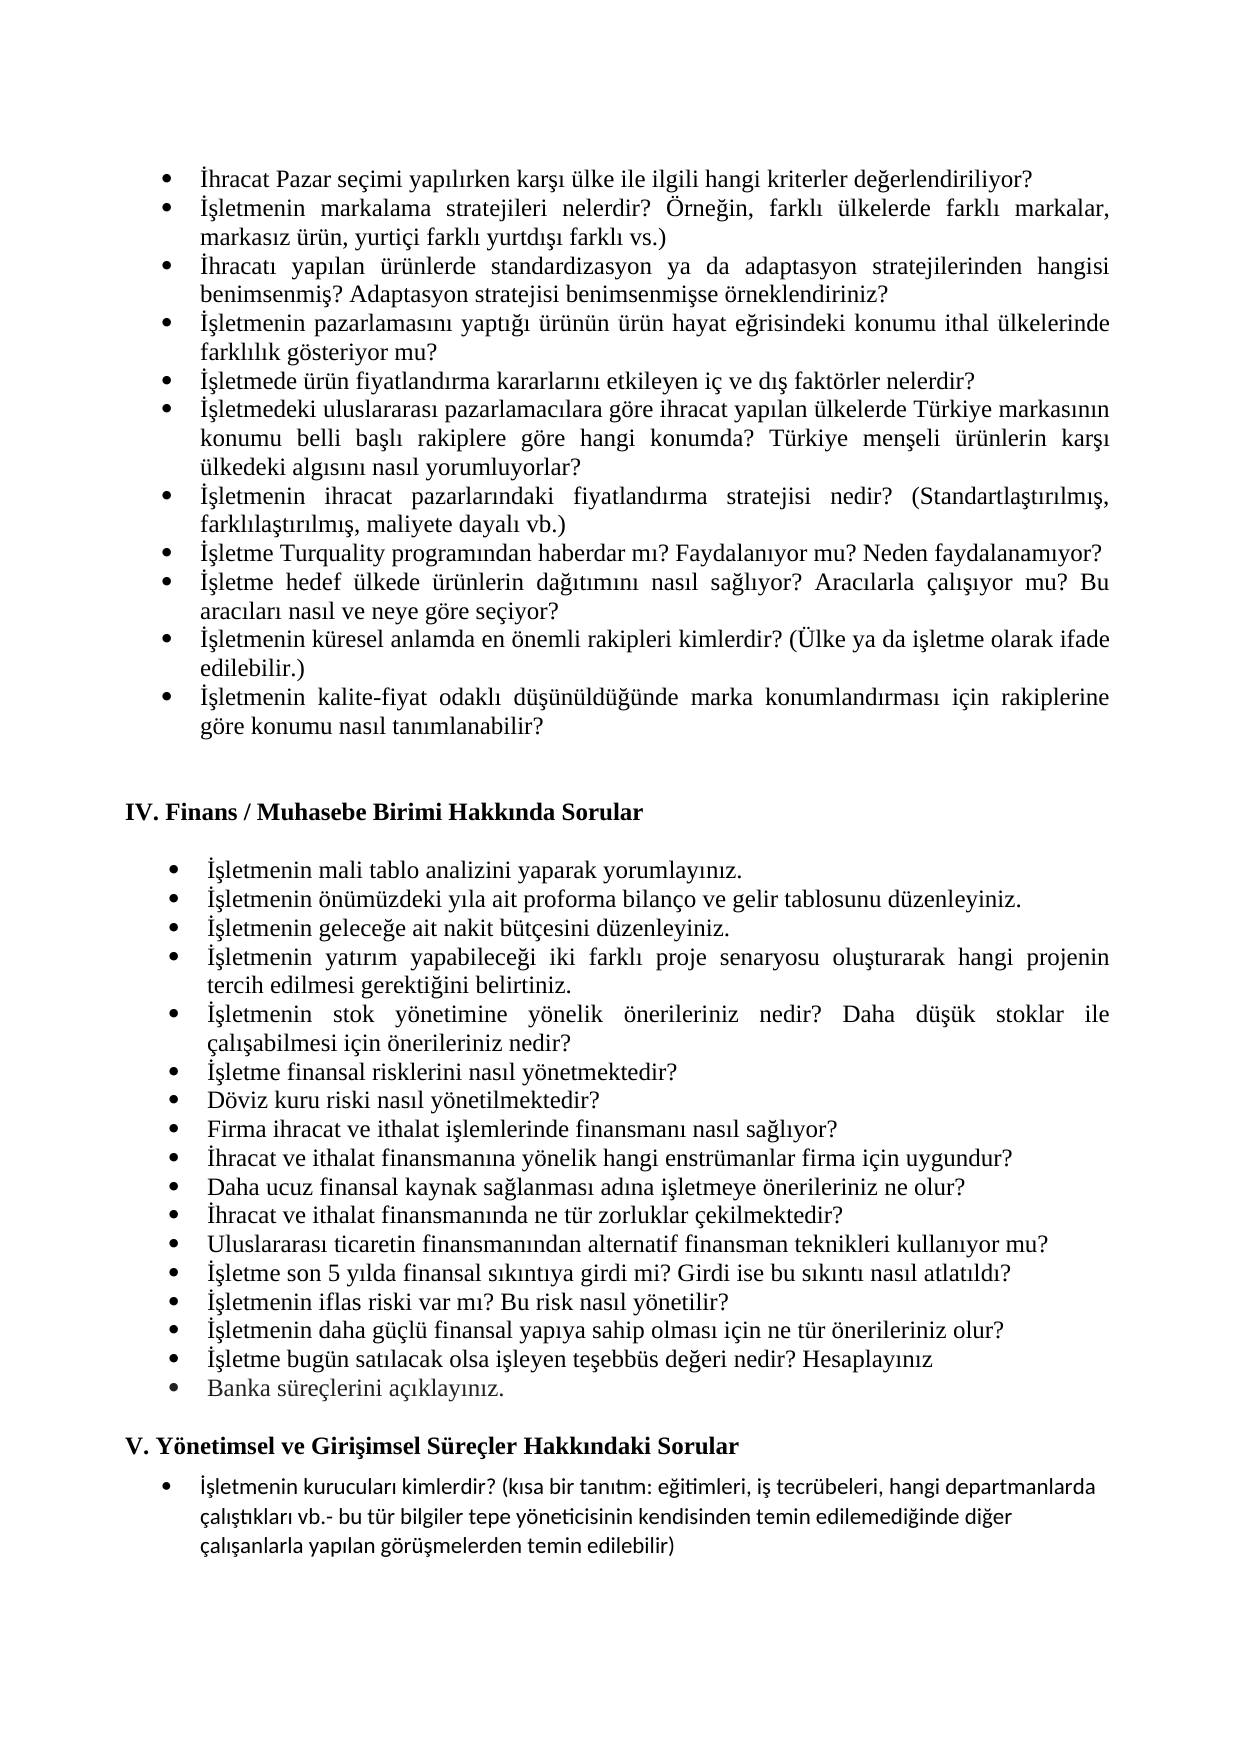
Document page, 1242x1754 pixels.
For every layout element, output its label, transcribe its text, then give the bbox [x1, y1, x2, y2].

list İhracat Pazar seçimi yapılırken karşı ülke ile ilgili hangi kriterler değerlendiriliyor? [162, 164, 1110, 193]
list İşletmenin markalama stratejileri nelerdir? Örneğin, farklı ülkelerde farklı markalar, markasız ürün, yurtiçi farklı yurtdışı farklı vs.) [162, 193, 1110, 251]
list İhracat ve ithalat finansmanında ne tür zorluklar çekilmektedir? [169, 1200, 1110, 1229]
list İşletme finansal risklerini nasıl yönetmektedir? [169, 1057, 1110, 1085]
list İşletme son 5 yılda finansal sıkıntıya girdi mi? Girdi ise bu sıkıntı nasıl atlatıldı? [169, 1258, 1110, 1287]
list Daha ucuz finansal kaynak sağlanması adına işletmeye önerileriniz ne olur? [169, 1172, 1110, 1200]
list İşletmenin mali tablo analizini yaparak yorumlayınız. [169, 855, 1110, 884]
subtitle V. Yönetimsel ve Girişimsel Süreçler Hakkındaki Sorular [125, 1431, 1110, 1459]
list İşletmenin önümüzdeki yıla ait proforma bilanço ve gelir tablosunu düzenleyiniz. [169, 884, 1110, 913]
list İşletme hedef ülkede ürünlerin dağıtımını nasıl sağlıyor? Aracılarla çalışıyor mu? Bu aracıları nasıl ve neye göre seçiyor? [162, 567, 1110, 624]
list İşletmenin geleceğe ait nakit bütçesini düzenleyiniz. [169, 913, 1110, 942]
list İşletmenin ihracat pazarlarındaki fiyatlandırma stratejisi nedir? (Standartlaştırılmış, farklılaştırılmış, maliyete dayalı vb.) [162, 481, 1110, 538]
list İşletmenin iflas riski var mı? Bu risk nasıl yönetilir? [169, 1287, 1110, 1315]
list İşletmede ürün fiyatlandırma kararlarını etkileyen iç ve dış faktörler nelerdir? [162, 366, 1110, 394]
list İşletmenin kurucuları kimlerdir? (kısa bir tanıtım: eğitimleri, iş tecrübeleri, hangi departmanlarda çalıştıkları vb.- bu tür bilgiler tepe yöneticisinin kendisinden temin edilemediğinde diğer çalışanlarla yapılan görüşmelerden temin edilebilir) [162, 1472, 1110, 1559]
list İşletmenin daha güçlü finansal yapıya sahip olması için ne tür önerileriniz olur? [169, 1315, 1110, 1344]
list Firma ihracat ve ithalat işlemlerinde finansmanı nasıl sağlıyor? [169, 1114, 1110, 1143]
list Uluslararası ticaretin finansmanından alternatif finansman teknikleri kullanıyor mu? [169, 1229, 1110, 1258]
list Banka süreçlerini açıklayınız. [169, 1373, 1110, 1402]
list İşletme Turquality programından haberdar mı? Faydalanıyor mu? Neden faydalanamıyor? [162, 538, 1110, 567]
list Döviz kuru riski nasıl yönetilmektedir? [169, 1085, 1110, 1114]
list İşletme bugün satılacak olsa işleyen teşebbüs değeri nedir? Hesaplayınız [169, 1344, 1110, 1373]
list İşletmedeki uluslararası pazarlamacılara göre ihracat yapılan ülkelerde Türkiye markasının konumu belli başlı rakiplere göre hangi konumda? Türkiye menşeli ürünlerin karşı ülkedeki algısını nasıl yorumluyorlar? [162, 394, 1110, 481]
subtitle IV. Finans / Muhasebe Birimi Hakkında Sorular [125, 797, 1110, 826]
list İşletmenin küresel anlamda en önemli rakipleri kimlerdir? (Ülke ya da işletme olarak ifade edilebilir.) [162, 624, 1110, 682]
list İşletmenin pazarlamasını yaptığı ürünün ürün hayat eğrisindeki konumu ithal ülkelerinde farklılık gösteriyor mu? [162, 308, 1110, 366]
list İhracat ve ithalat finansmanına yönelik hangi enstrümanlar firma için uygundur? [169, 1143, 1110, 1172]
list İşletmenin kalite-fiyat odaklı düşünüldüğünde marka konumlandırması için rakiplerine göre konumu nasıl tanımlanabilir? [162, 682, 1110, 739]
list İşletmenin yatırım yapabileceği iki farklı proje senaryosu oluşturarak hangi projenin tercih edilmesi gerektiğini belirtiniz. [169, 942, 1110, 999]
list İhracatı yapılan ürünlerde standardizasyon ya da adaptasyon stratejilerinden hangisi benimsenmiş? Adaptasyon stratejisi benimsenmişse örneklendiriniz? [162, 251, 1110, 308]
list İşletmenin stok yönetimine yönelik önerileriniz nedir? Daha düşük stoklar ile çalışabilmesi için önerileriniz nedir? [169, 999, 1110, 1057]
